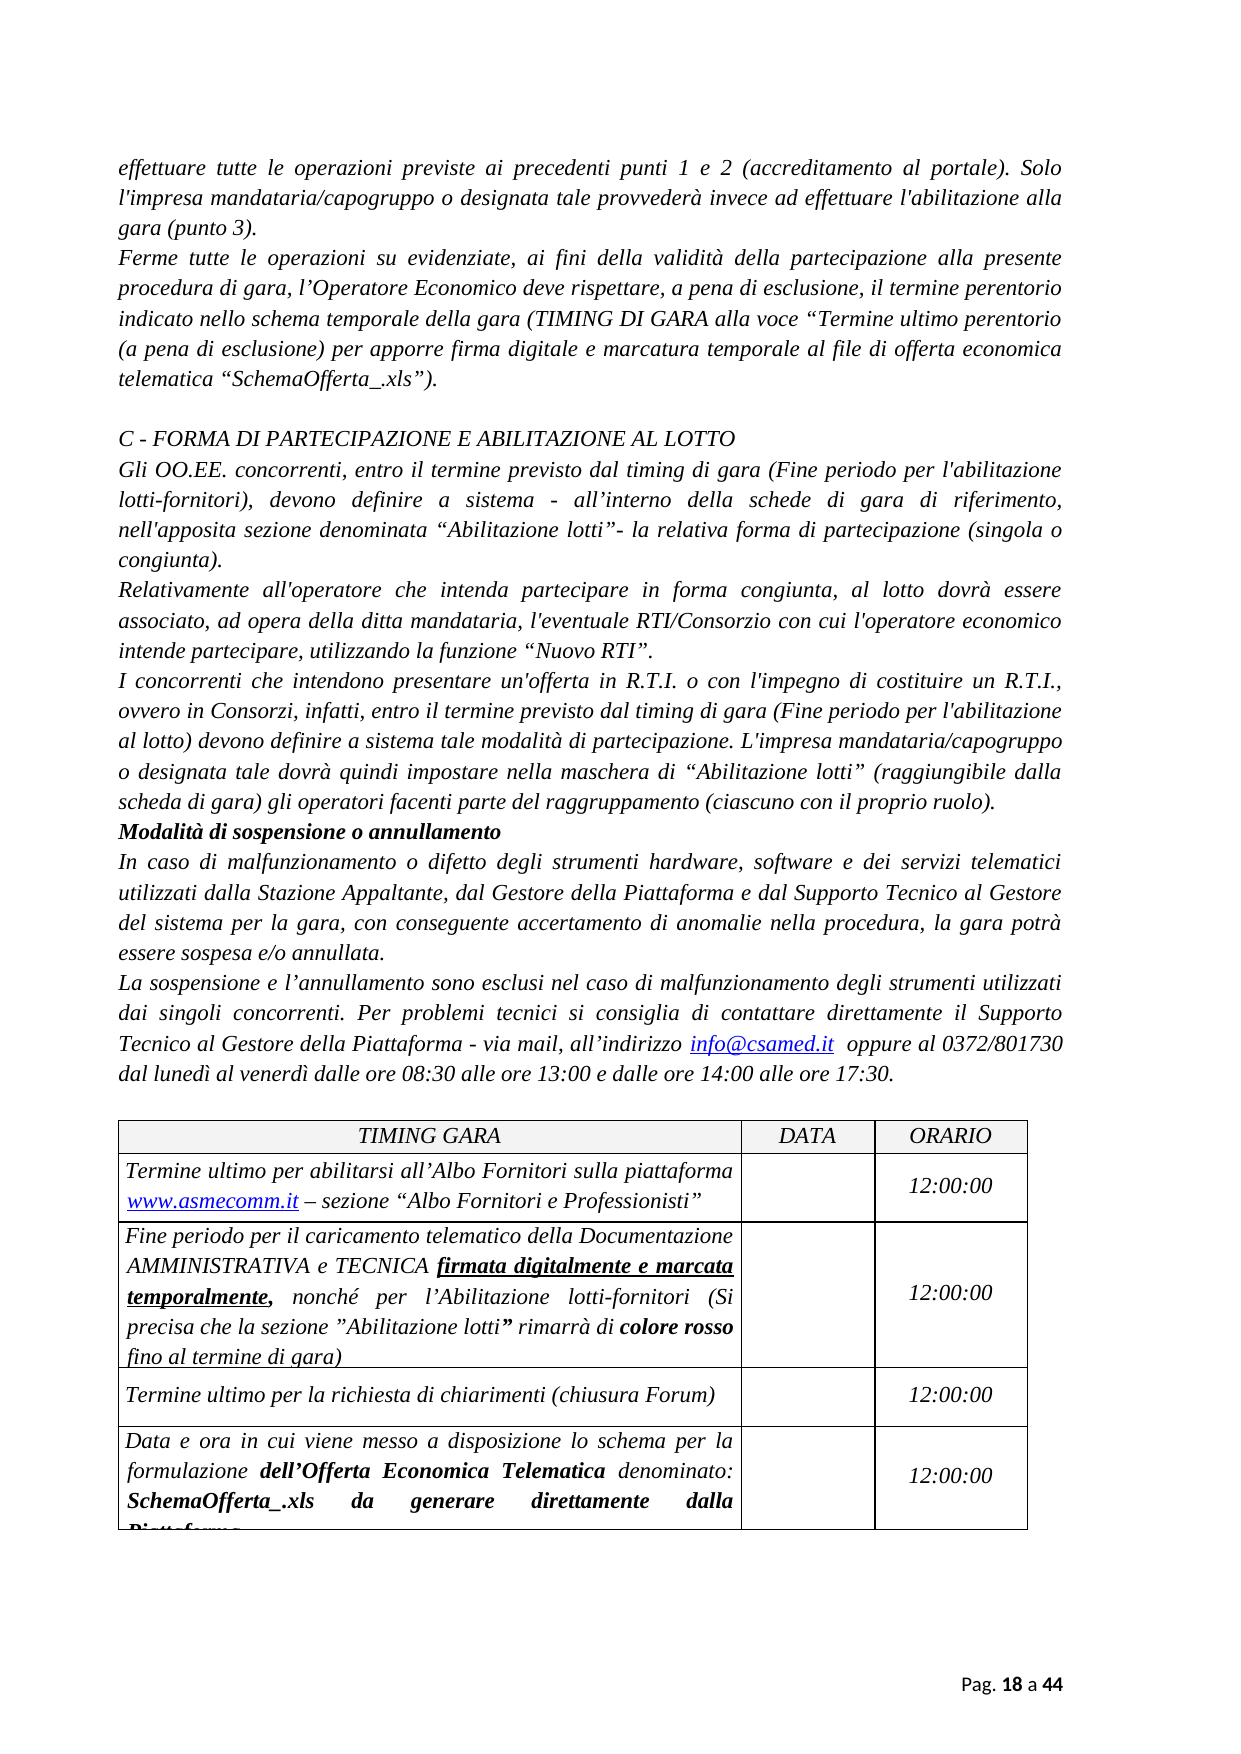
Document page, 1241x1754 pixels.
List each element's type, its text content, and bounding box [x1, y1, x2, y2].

text Relativamente all'operatore che intenda partecipare in forma congiunta, al lotto dovrà essere associato, ad opera della ditta mandataria, l'eventuale RTI/Consorzio con cui l'operatore economico intende partecipare, utilizzando la funzione “Nuovo RTI”. [118, 576, 1063, 663]
table_cell 12:00:00 [876, 1368, 1027, 1426]
table_cell Fine periodo per il caricamento telematico della Documentazione AMMINISTRATIVA e TECNICA firmata digitalmente e marcata temporalmente, nonché per l’Abilitazione lotti-fornitori (Si precisa che la sezione ”Abilitazione lotti” rimarrà di colore rosso fino al termine di gara) [119, 1223, 741, 1367]
table_cell 12:00:00 [876, 1154, 1027, 1221]
table_cell 12:00:00 [876, 1427, 1027, 1529]
text La sospensione e l’annullamento sono esclusi nel caso di malfunzionamento degli strumenti utilizzati dai singoli concorrenti. Per problemi tecnici si consiglia di contattare direttamente il Supporto Tecnico al Gestore della Piattaforma - via mail, all’indirizzo info@csamed.it oppure al 0372/801730 dal lunedì al venerdì dalle ore 08:30 alle ore 13:00 e dalle ore 14:00 alle ore 17:30. [118, 969, 1063, 1086]
table_cell Termine ultimo per la richiesta di chiarimenti (chiusura Forum) [119, 1368, 741, 1426]
text Modalità di sospensione o annullamento [118, 818, 1063, 844]
table_header TIMING GARA [119, 1121, 741, 1153]
text I concorrenti che intendono presentare un'offerta in R.T.I. o con l'impegno di costituire un R.T.I., ovvero in Consorzi, infatti, entro il termine previsto dal timing di gara (Fine periodo per l'abilitazione al lotto) devono definire a sistema tale modalità di partecipazione. L'impresa mandataria/capogruppo o designata tale dovrà quindi impostare nella maschera di “Abilitazione lotti” (raggiungibile dalla scheda di gara) gli operatori facenti parte del raggruppamento (ciascuno con il proprio ruolo). [118, 667, 1063, 814]
text Ferme tutte le operazioni su evidenziate, ai fini della validità della partecipazione alla presente procedura di gara, l’Operatore Economico deve rispettare, a pena di esclusione, il termine perentorio indicato nello schema temporale della gara (TIMING DI GARA alla voce “Termine ultimo perentorio (a pena di esclusione) per apporre firma digitale e marcatura temporale al file di offerta economica telematica “SchemaOfferta_.xls”). [118, 244, 1063, 391]
table_cell [742, 1427, 874, 1529]
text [118, 153, 1063, 240]
text Gli OO.EE. concorrenti, entro il termine previsto dal timing di gara (Fine periodo per l'abilitazione lotti-fornitori), devono definire a sistema - all’interno della schede di gara di riferimento, nell'apposita sezione denominata “Abilitazione lotti”- la relativa forma di partecipazione (singola o congiunta). [118, 456, 1063, 573]
text C - FORMA DI PARTECIPAZIONE E ABILITAZIONE AL LOTTO [118, 425, 1063, 452]
table_cell [742, 1368, 874, 1426]
table_cell [742, 1154, 874, 1221]
table_cell Termine ultimo per abilitarsi all’Albo Fornitori sulla piattaforma www.asmecomm.it – sezione “Albo Fornitori e Professionisti” [119, 1154, 741, 1221]
table_cell 12:00:00 [876, 1223, 1027, 1367]
table_cell Data e ora in cui viene messo a disposizione lo schema per la formulazione dell’Offerta Economica Telematica denominato: SchemaOfferta_.xls da generare direttamente dalla Piattaforma. [119, 1427, 741, 1529]
table_header DATA [742, 1121, 874, 1153]
table_cell [742, 1223, 874, 1367]
table_header ORARIO [876, 1121, 1027, 1153]
text In caso di malfunzionamento o difetto degli strumenti hardware, software e dei servizi telematici utilizzati dalla Stazione Appaltante, dal Gestore della Piattaforma e dal Supporto Tecnico al Gestore del sistema per la gara, con conseguente accertamento di anomalie nella procedura, la gara potrà essere sospesa e/o annullata. [118, 848, 1063, 965]
